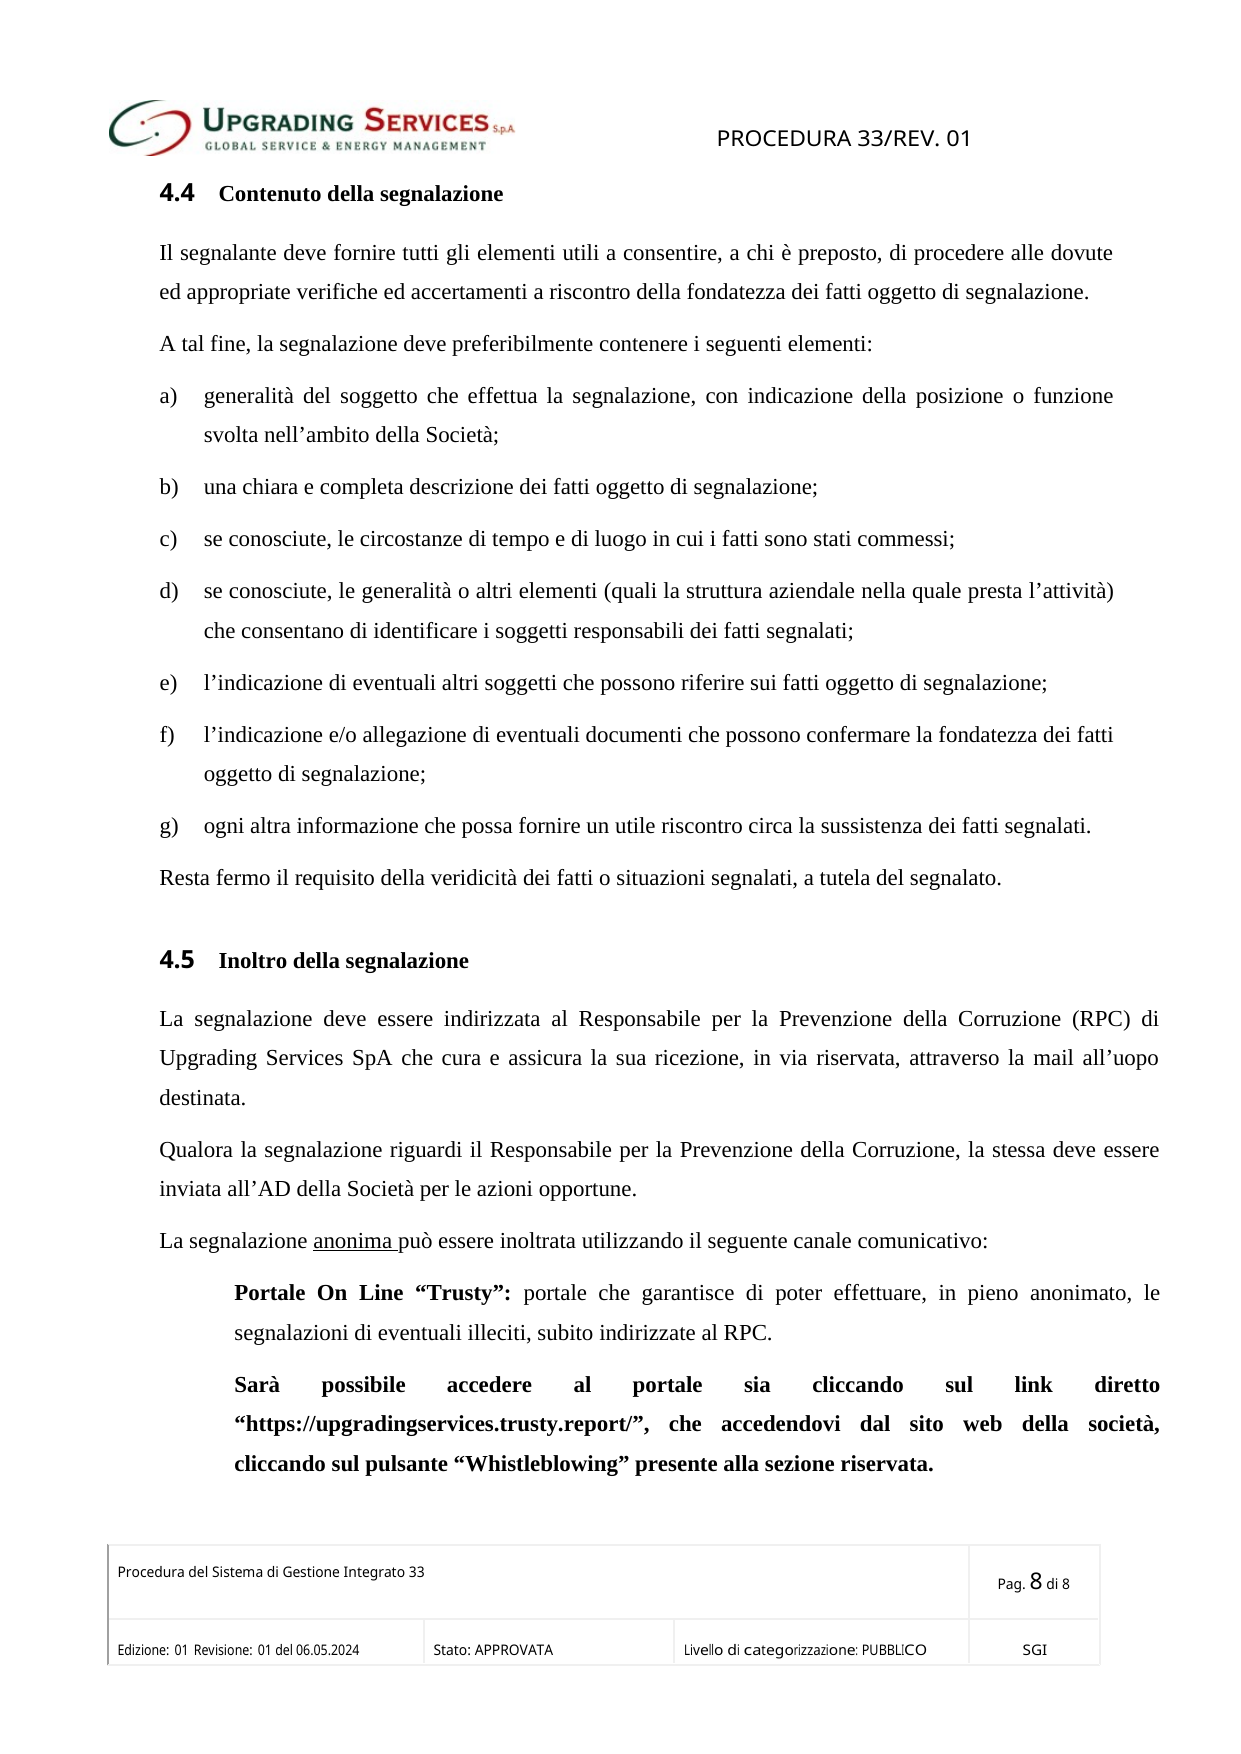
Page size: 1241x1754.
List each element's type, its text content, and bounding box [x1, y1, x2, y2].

text La segnalazione anonima può essere inoltrata utilizzando il seguente canale comunicativo: [159, 1227, 1161, 1253]
list ogni altra informazione che possa fornire un utile riscontro circa la sussistenza dei fatti segnalati. [159, 812, 1116, 839]
text Portale On Line “Trusty”: portale che garantisce di poter effettuare, in pieno anonimato, le segnalazioni di eventuali illeciti, subito indirizzate al RPC. [234, 1279, 1161, 1345]
list se conosciute, le generalità o altri elementi (quali la struttura aziendale nella quale presta l’attività) che consentano di identificare i soggetti responsabili dei fatti segnalati; [159, 577, 1116, 643]
list Contenuto della segnalazione [159, 175, 1161, 209]
list se conosciute, le circostanze di tempo e di luogo in cui i fatti sono stati commessi; [159, 525, 1116, 552]
text La segnalazione deve essere indirizzata al Responsabile per la Prevenzione della Corruzione (RPC) di Upgrading Services SpA che cura e assicura la sua ricezione, in via riservata, attraverso la mail all’uopo destinata. [159, 1005, 1161, 1110]
list l’indicazione e/o allegazione di eventuali documenti che possono confermare la fondatezza dei fatti oggetto di segnalazione; [159, 721, 1116, 787]
list generalità del soggetto che effettua la segnalazione, con indicazione della posizione o funzione svolta nell’ambito della Società; [159, 382, 1116, 448]
text Qualora la segnalazione riguardi il Responsabile per la Prevenzione della Corruzione, la stessa deve essere inviata all’AD della Società per le azioni opportune. [159, 1136, 1161, 1202]
list l’indicazione di eventuali altri soggetti che possono riferire sui fatti oggetto di segnalazione; [159, 669, 1116, 695]
text Resta fermo il requisito della veridicità dei fatti o situazioni segnalati, a tutela del segnalato. [159, 864, 1161, 891]
text Il segnalante deve fornire tutti gli elementi utili a consentire, a chi è preposto, di procedere alle dovute ed appropriate verifiche ed accertamenti a riscontro della fondatezza dei fatti oggetto di segnalazione. [159, 238, 1116, 304]
text Sarà possibile accedere al portale sia cliccando sul link diretto “https://upgradingservices.trusty.report/”, che accedendovi dal sito web della società, cliccando sul pulsante “Whistleblowing” presente alla sezione riservata. [234, 1371, 1161, 1476]
list una chiara e completa descrizione dei fatti oggetto di segnalazione; [159, 473, 1116, 500]
picture [109, 100, 516, 156]
text A tal fine, la segnalazione deve preferibilmente contenere i seguenti elementi: [159, 330, 1116, 356]
list Inoltro della segnalazione [159, 941, 1161, 975]
